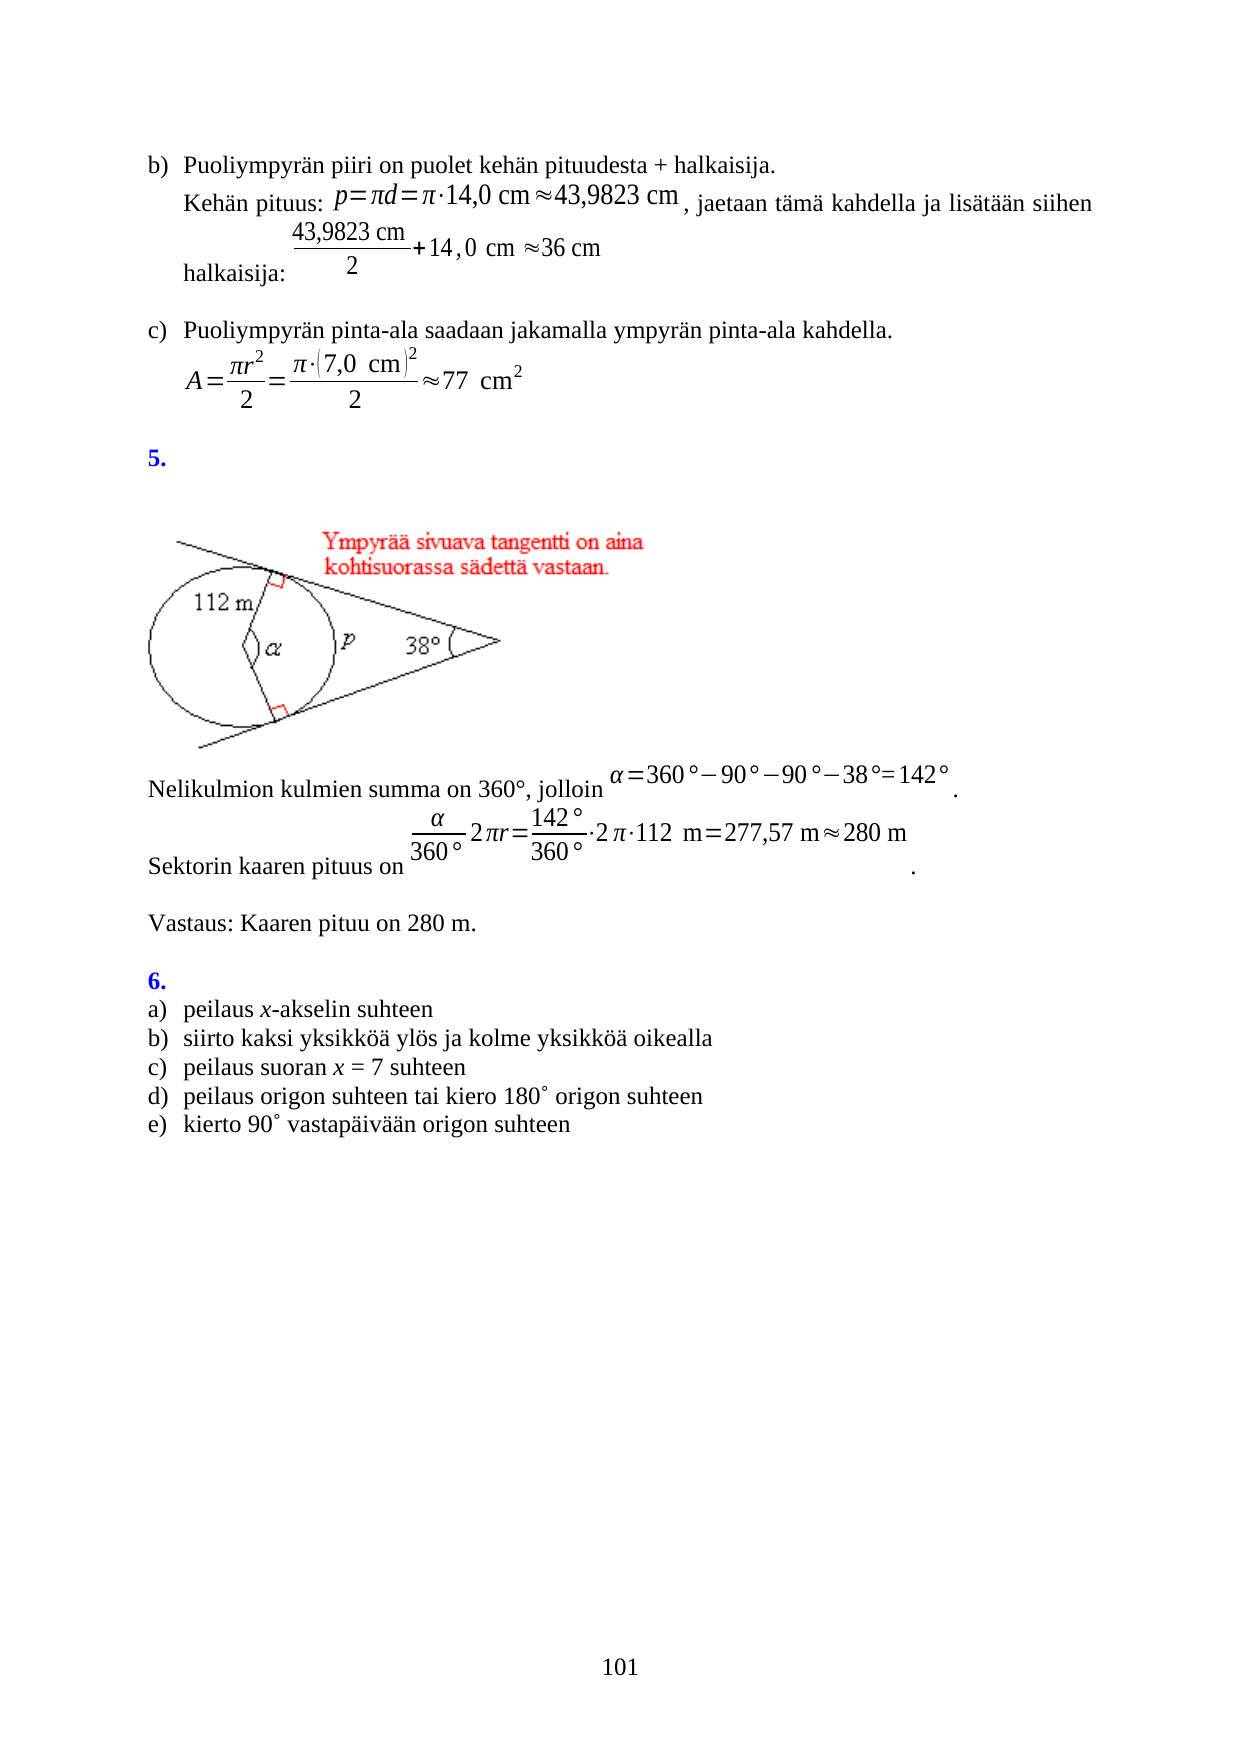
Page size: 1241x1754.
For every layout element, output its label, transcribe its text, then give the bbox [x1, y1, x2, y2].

text Kehän pituus: , jaetaan tämä kahdella ja lisätään siihen halkaisija: [183, 179, 1092, 286]
text Vastaus: Kaaren pituu on 280 m. [148, 908, 1092, 937]
text Nelikulmion kulmien summa on 360°, jolloin . [148, 761, 1092, 803]
list peilaus x-akselin suhteen [148, 994, 1092, 1023]
list kierto 90˚ vastapäivään origon suhteen [148, 1109, 1092, 1138]
picture [147, 529, 648, 761]
list peilaus suoran x = 7 suhteen [148, 1052, 1092, 1081]
list peilaus origon suhteen tai kiero 180˚ origon suhteen [148, 1081, 1092, 1109]
list Puoliympyrän pinta-ala saadaan jakamalla ympyrän pinta-ala kahdella. [148, 315, 1092, 344]
text Sektorin kaaren pituus on . [148, 803, 1092, 879]
list Puoliympyrän piiri on puolet kehän pituudesta + halkaisija. [148, 150, 1092, 179]
list siirto kaksi yksikköä ylös ja kolme yksikköä oikealla [148, 1023, 1092, 1052]
